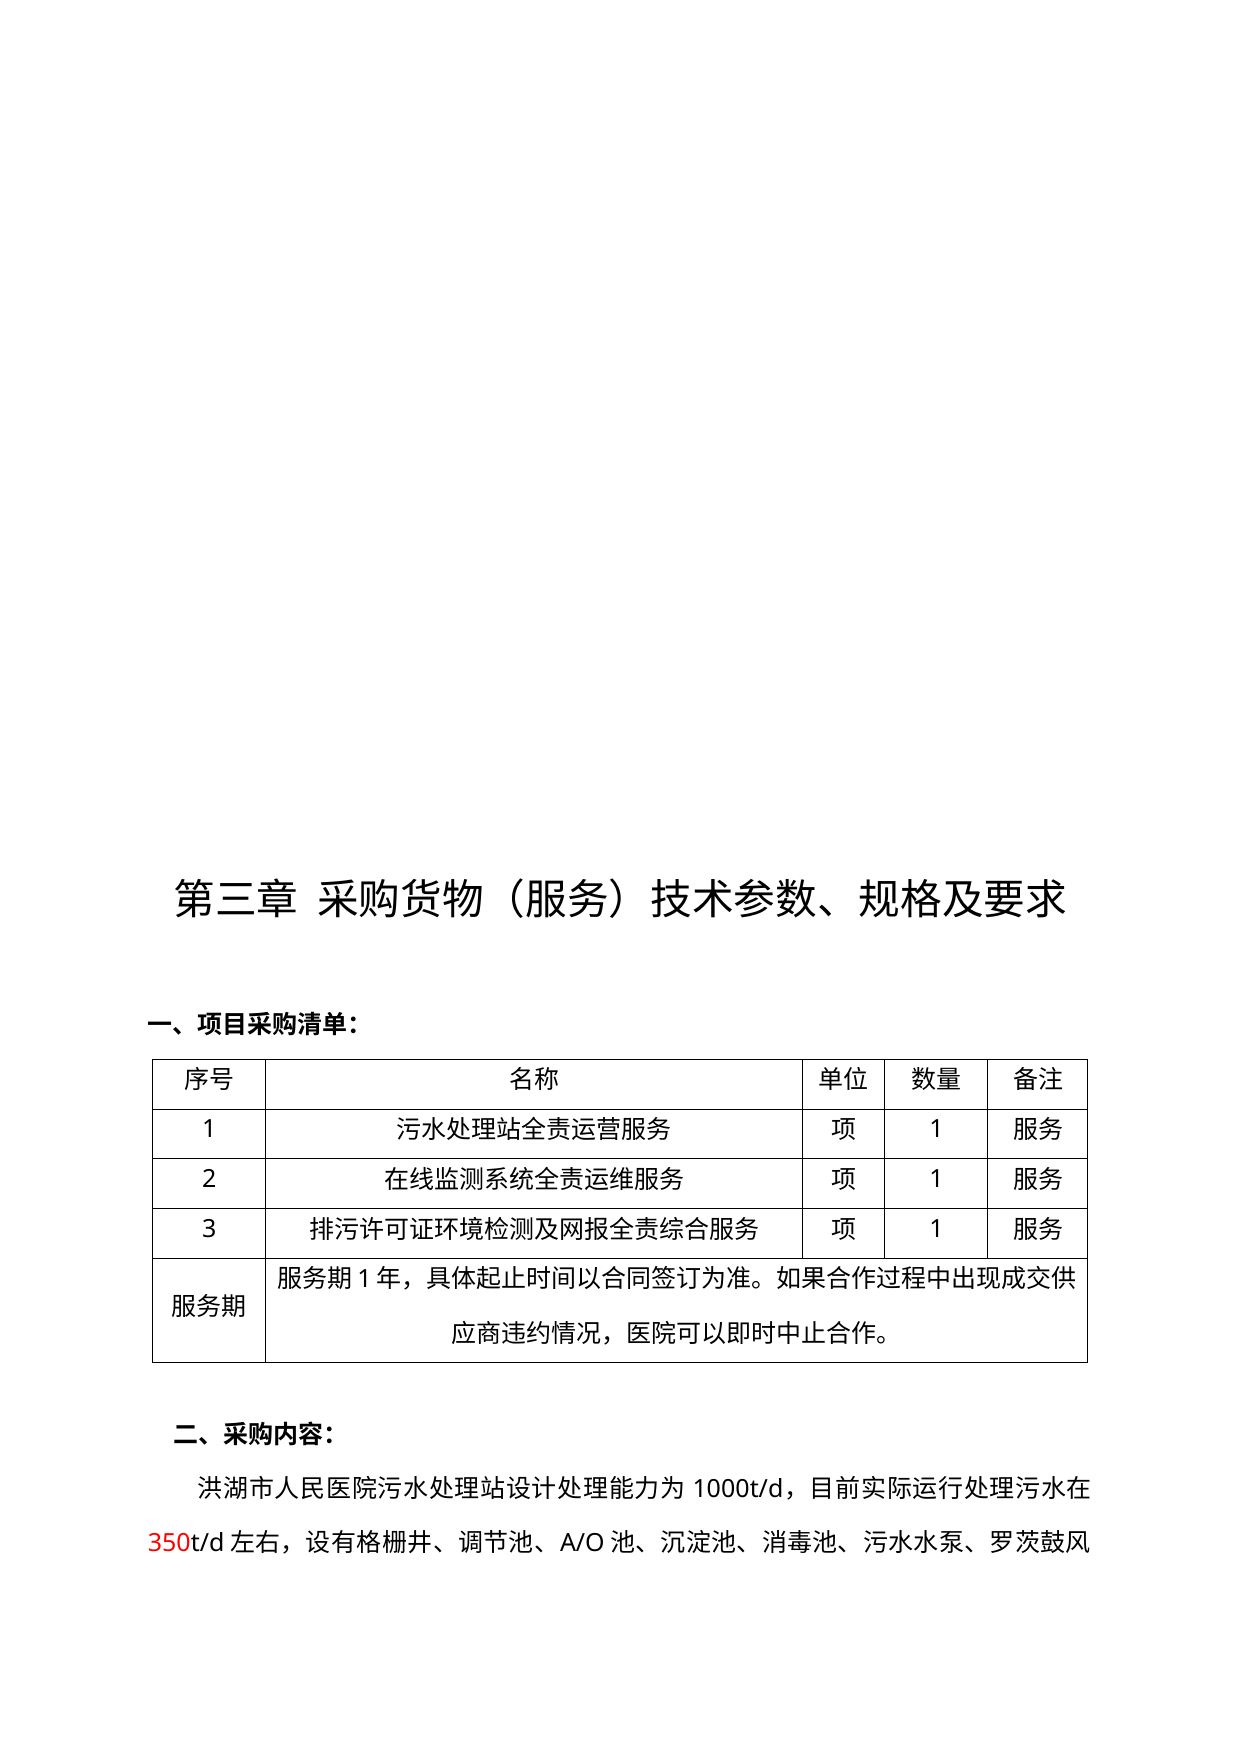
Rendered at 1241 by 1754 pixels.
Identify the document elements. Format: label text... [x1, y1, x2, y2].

text 一、项目采购清单： [148, 1004, 1092, 1041]
table_cell 3 [153, 1209, 265, 1258]
table_cell 1 [153, 1110, 265, 1158]
text 二、采购内容： [148, 1414, 1092, 1450]
table_header 数量 [885, 1060, 987, 1108]
table_cell 1 [885, 1209, 987, 1258]
table_cell 在线监测系统全责运维服务 [266, 1159, 802, 1208]
table_cell 项 [803, 1209, 884, 1258]
table_cell 2 [153, 1159, 265, 1208]
table_cell 服务 [988, 1110, 1087, 1158]
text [148, 1468, 1092, 1559]
table_cell 项 [803, 1110, 884, 1158]
table_header 单位 [803, 1060, 884, 1108]
table_cell 项 [803, 1159, 884, 1208]
table_header 名称 [266, 1060, 802, 1108]
table_cell 1 [885, 1159, 987, 1208]
table_cell 服务期 [153, 1259, 265, 1362]
table_cell 服务 [988, 1209, 1087, 1258]
table_header 序号 [153, 1060, 265, 1108]
table_cell 排污许可证环境检测及网报全责综合服务 [266, 1209, 802, 1258]
table_cell 服务 [988, 1159, 1087, 1208]
text 第三章 采购货物（服务）技术参数、规格及要求 [148, 866, 1092, 927]
table_header 备注 [988, 1060, 1087, 1108]
table_cell 服务期1年，具体起止时间以合同签订为准。如果合作过程中出现成交供应商违约情况，医院可以即时中止合作。 [266, 1259, 1087, 1362]
table_cell 1 [885, 1110, 987, 1158]
table_cell 污水处理站全责运营服务 [266, 1110, 802, 1158]
